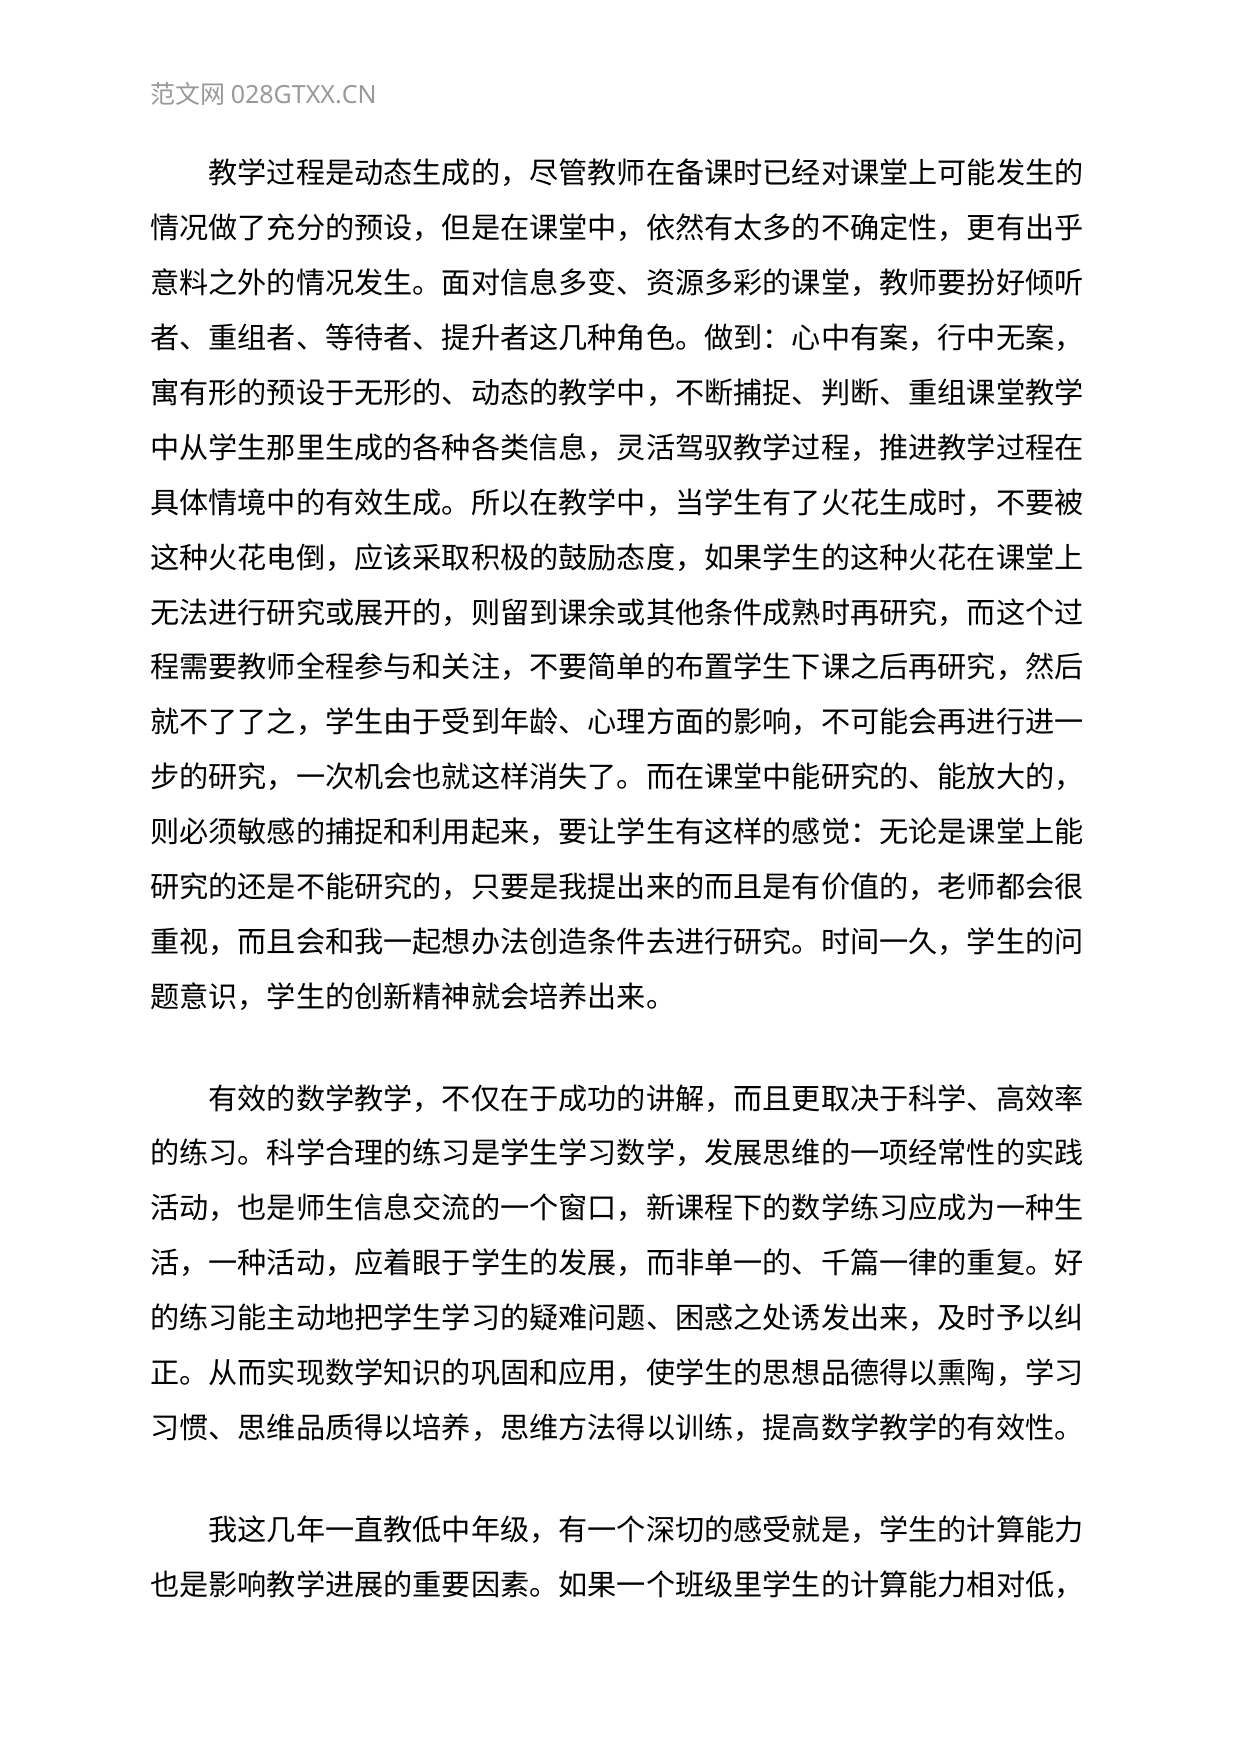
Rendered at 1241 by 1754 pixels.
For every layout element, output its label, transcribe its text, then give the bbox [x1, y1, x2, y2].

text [150, 1506, 1090, 1603]
text 教学过程是动态生成的，尽管教师在备课时已经对课堂上可能发生的情况做了充分的预设，但是在课堂中，依然有太多的不确定性，更有出乎意料之外的情况发生。面对信息多变、资源多彩的课堂，教师要扮好倾听者、重组者、等待者、提升者这几种角色。做到：心中有案，行中无案，寓有形的预设于无形的、动态的教学中，不断捕捉、判断、重组课堂教学中从学生那里生成的各种各类信息，灵活驾驭教学过程，推进教学过程在具体情境中的有效生成。所以在教学中，当学生有了火花生成时，不要被这种火花电倒，应该采取积极的鼓励态度，如果学生的这种火花在课堂上无法进行研究或展开的，则留到课余或其他条件成熟时再研究，而这个过程需要教师全程参与和关注，不要简单的布置学生下课之后再研究，然后就不了了之，学生由于受到年龄、心理方面的影响，不可能会再进行进一步的研究，一次机会也就这样消失了。而在课堂中能研究的、能放大的，则必须敏感的捕捉和利用起来，要让学生有这样的感觉：无论是课堂上能研究的还是不能研究的，只要是我提出来的而且是有价值的，老师都会很重视，而且会和我一起想办法创造条件去进行研究。时间一久，学生的问题意识，学生的创新精神就会培养出来。 [150, 150, 1090, 1016]
text 有效的数学教学，不仅在于成功的讲解，而且更取决于科学、高效率的练习。科学合理的练习是学生学习数学，发展思维的一项经常性的实践活动，也是师生信息交流的一个窗口，新课程下的数学练习应成为一种生活，一种活动，应着眼于学生的发展，而非单一的、千篇一律的重复。好的练习能主动地把学生学习的疑难问题、困惑之处诱发出来，及时予以纠正。从而实现数学知识的巩固和应用，使学生的思想品德得以熏陶，学习习惯、思维品质得以培养，思维方法得以训练，提高数学教学的有效性。 [150, 1075, 1090, 1447]
